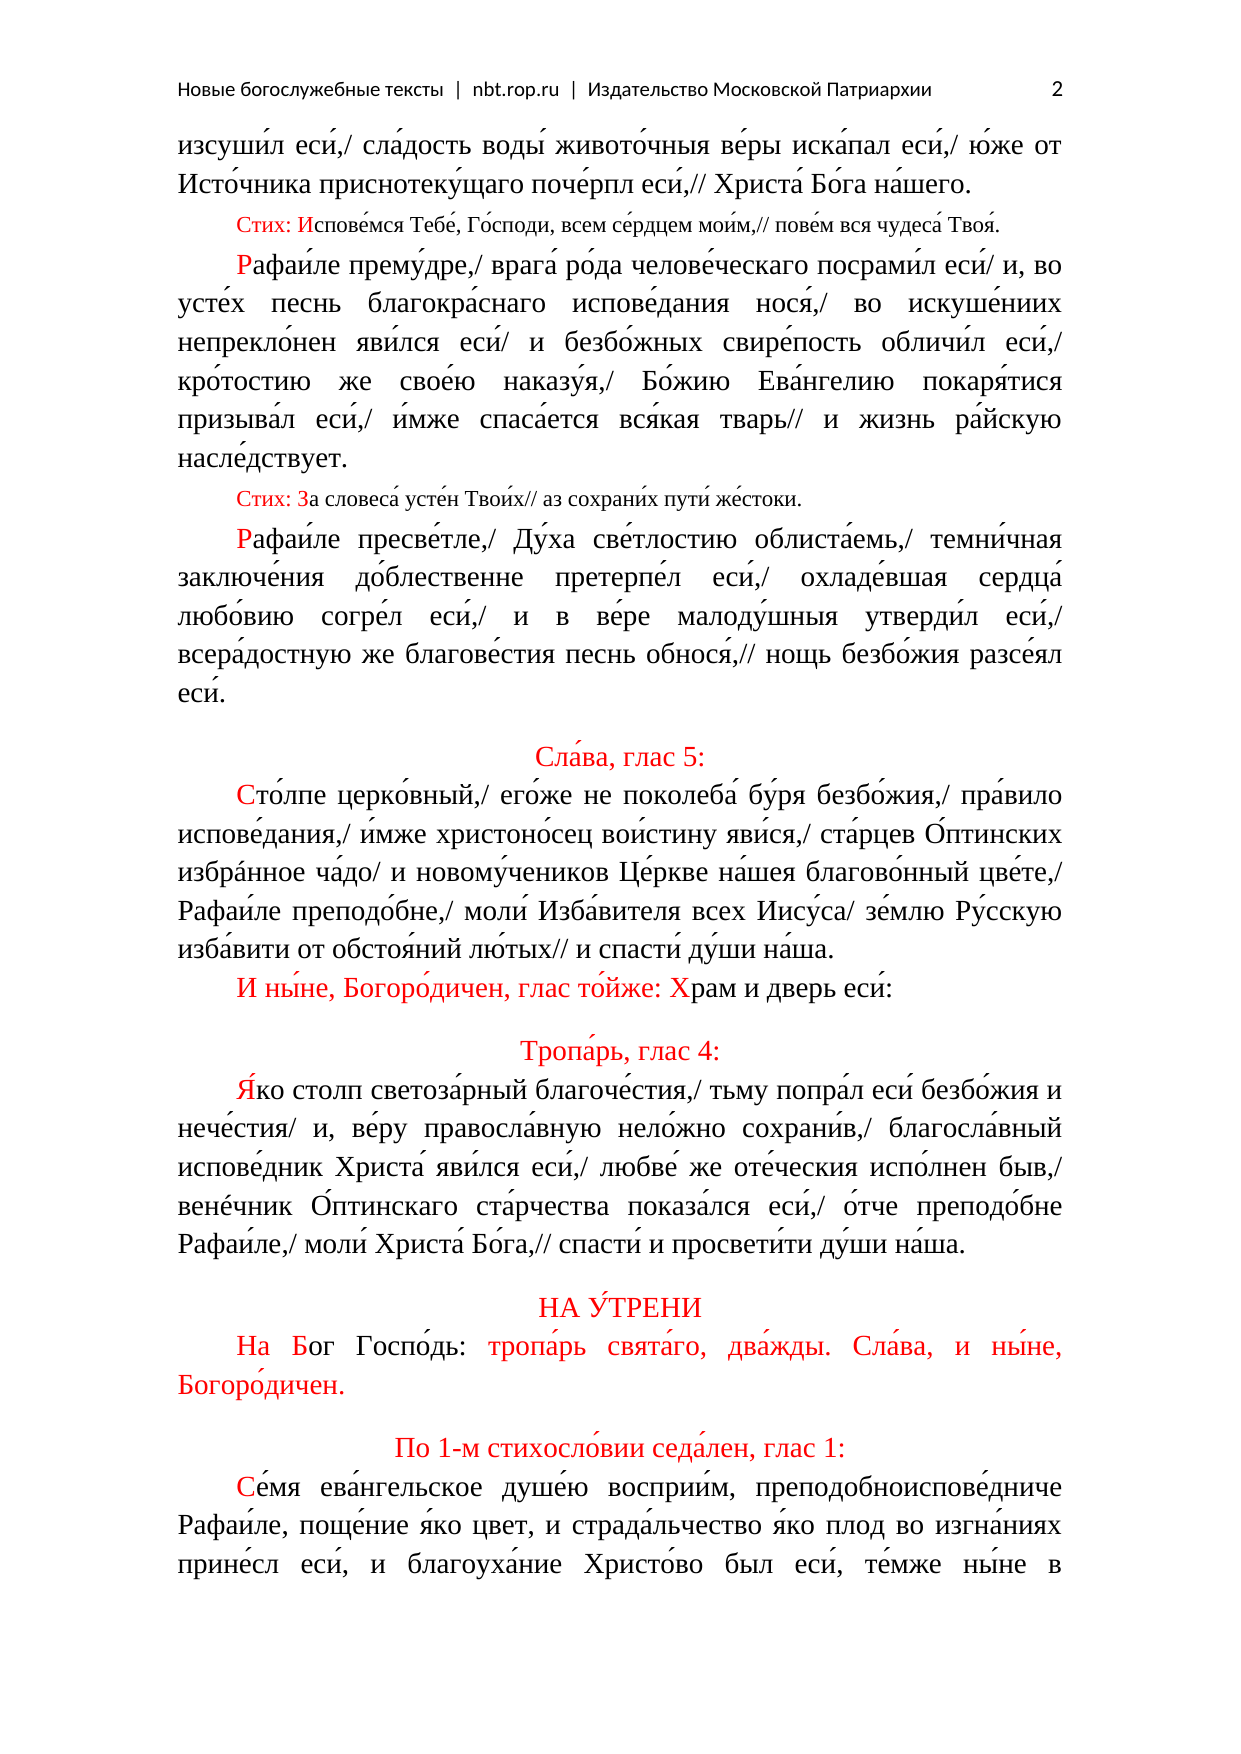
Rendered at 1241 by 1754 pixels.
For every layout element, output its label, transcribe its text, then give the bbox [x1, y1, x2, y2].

text Стих: Испове́мся Тебе́, Го́споди, всем се́рдцем мои́м,// пове́м вся чудеса́ Твоя́. [177, 211, 1063, 237]
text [177, 1469, 1063, 1579]
text Сто́лпе церко́вный,/ его́же не поколеба́ бу́ря безбо́жия,/ пра́вило испове́дания,/ и́мже христоно́сец вои́стину яви́ся,/ ста́рцев О́птинских избрáнное ча́до/ и новому́чеников Це́ркве на́шея благово́нный цве́те,/ Рафаи́ле преподо́бне,/ моли́ Изба́вителя всех Иису́са/ зе́млю Ру́сскую изба́вити от обстоя́ний лю́тых// и спасти́ ду́ши на́ша. [177, 777, 1063, 965]
text Тропа́рь, глас 4: [177, 1033, 1063, 1067]
text Рафаи́ле пресве́тле,/ Ду́ха све́тлостию облиста́емь,/ темни́чная заключе́ния до́блественне претерпе́л еси́,/ охладе́вшая сердца́ любо́вию согре́л еси́,/ и в ве́ре малоду́шныя утверди́л еси́,/ всера́достную же благове́стия песнь обнося́,// нощь безбо́жия разсе́ял еси́. [177, 521, 1063, 709]
text Рафаи́ле прему́дре,/ врага́ ро́да челове́ческаго посрами́л еси́/ и, во усте́х песнь благокра́снаго испове́дания нося́,/ во искуше́ниих непрекло́нен яви́лся еси́/ и безбо́жных свире́пость обличи́л еси́,/ кро́тостию же свое́ю наказу́я,/ Бо́жию Ева́нгелию покаря́тися призыва́л еси́,/ и́мже спаса́ется вся́кая тварь// и жизнь ра́йскую насле́дствует. [177, 247, 1063, 473]
text И ны́не, Богоро́дичен, глас то́йже: Храм и дверь еси́: [177, 970, 1063, 1003]
text Я́ко столп светоза́рный благоче́стия,/ тьму попра́л еси́ безбо́жия и нече́стия/ и, ве́ру правосла́вную нело́жно сохрани́в,/ благосла́вный испове́дник Христа́ яви́лся еси́,/ любве́ же оте́ческия испо́лнен быв,/ венéчник О́птинскаго ста́рчества показа́лся еси́,/ о́тче преподо́бне Рафаи́ле,/ моли́ Христа́ Бо́га,// спасти́ и просвети́ти ду́ши на́ша. [177, 1072, 1063, 1260]
text НА У́ТРЕНИ [177, 1290, 1063, 1323]
text Сла́ва, глас 5: [177, 739, 1063, 772]
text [177, 127, 1063, 199]
text На Бог Госпо́дь: тропа́рь свята́го, два́жды. Сла́ва, и ны́не, Богоро́дичен. [177, 1328, 1063, 1400]
text Стих: За словеса́ усте́н Твои́х// аз сохрани́х пути́ же́стоки. [177, 484, 1063, 511]
text По 1-м стихосло́вии седа́лен, глас 1: [177, 1430, 1063, 1464]
